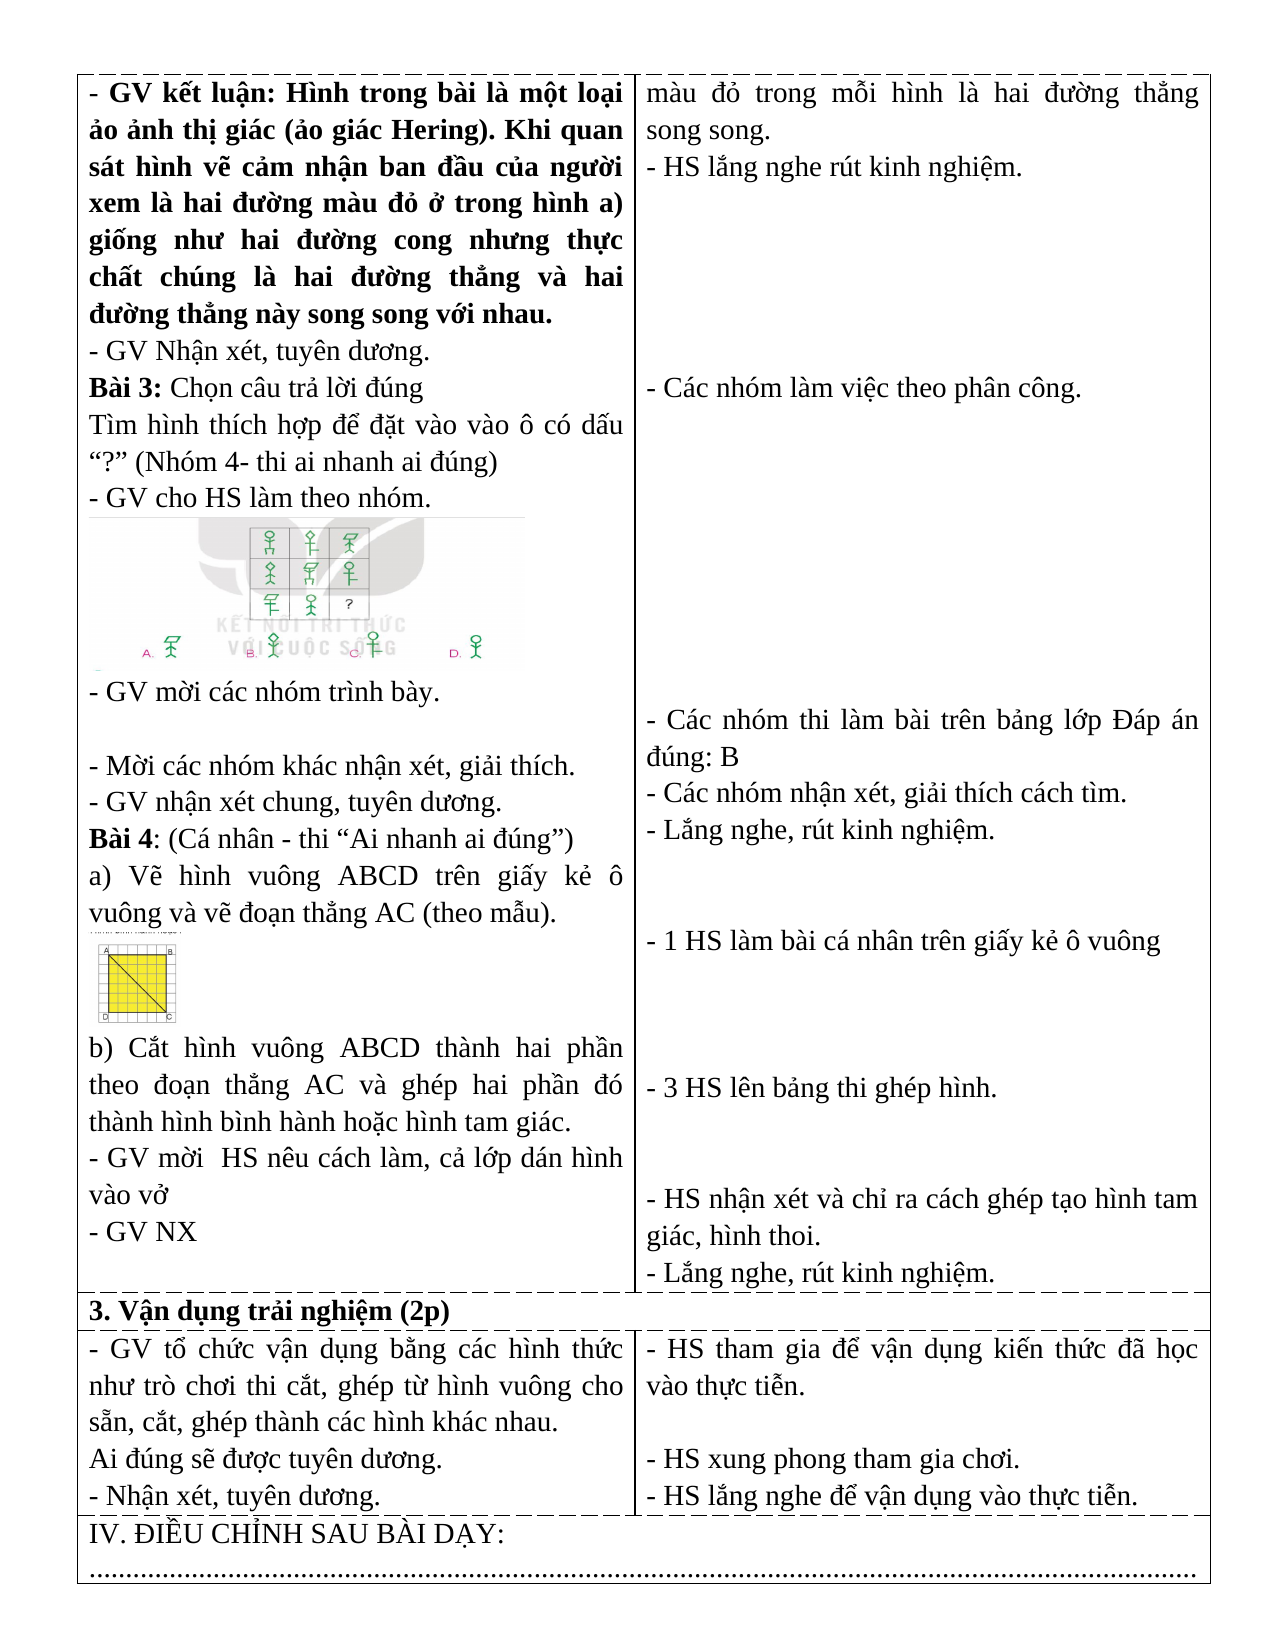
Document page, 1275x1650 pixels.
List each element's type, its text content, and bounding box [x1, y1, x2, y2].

table_cell - GV tổ chức vận dụng bằng các hình thức như trò chơi thi cắt, ghép từ hình vuông cho sẵn, cắt, ghép thành các hình khác nhau. Ai đúng sẽ được tuyên dương. - Nhận xét, tuyên dương. [78, 1330, 634, 1515]
picture [88, 932, 181, 1027]
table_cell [78, 1515, 1210, 1583]
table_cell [636, 74, 1210, 1292]
table_cell 3. Vận dụng trải nghiệm (2p) [78, 1292, 1210, 1330]
table_cell - HS tham gia để vận dụng kiến thức đã học vào thực tiễn. - HS xung phong tham gia chơi. - HS lắng nghe để vận dụng vào thực tiễn. [636, 1330, 1210, 1515]
picture [88, 517, 525, 671]
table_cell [78, 74, 634, 1292]
